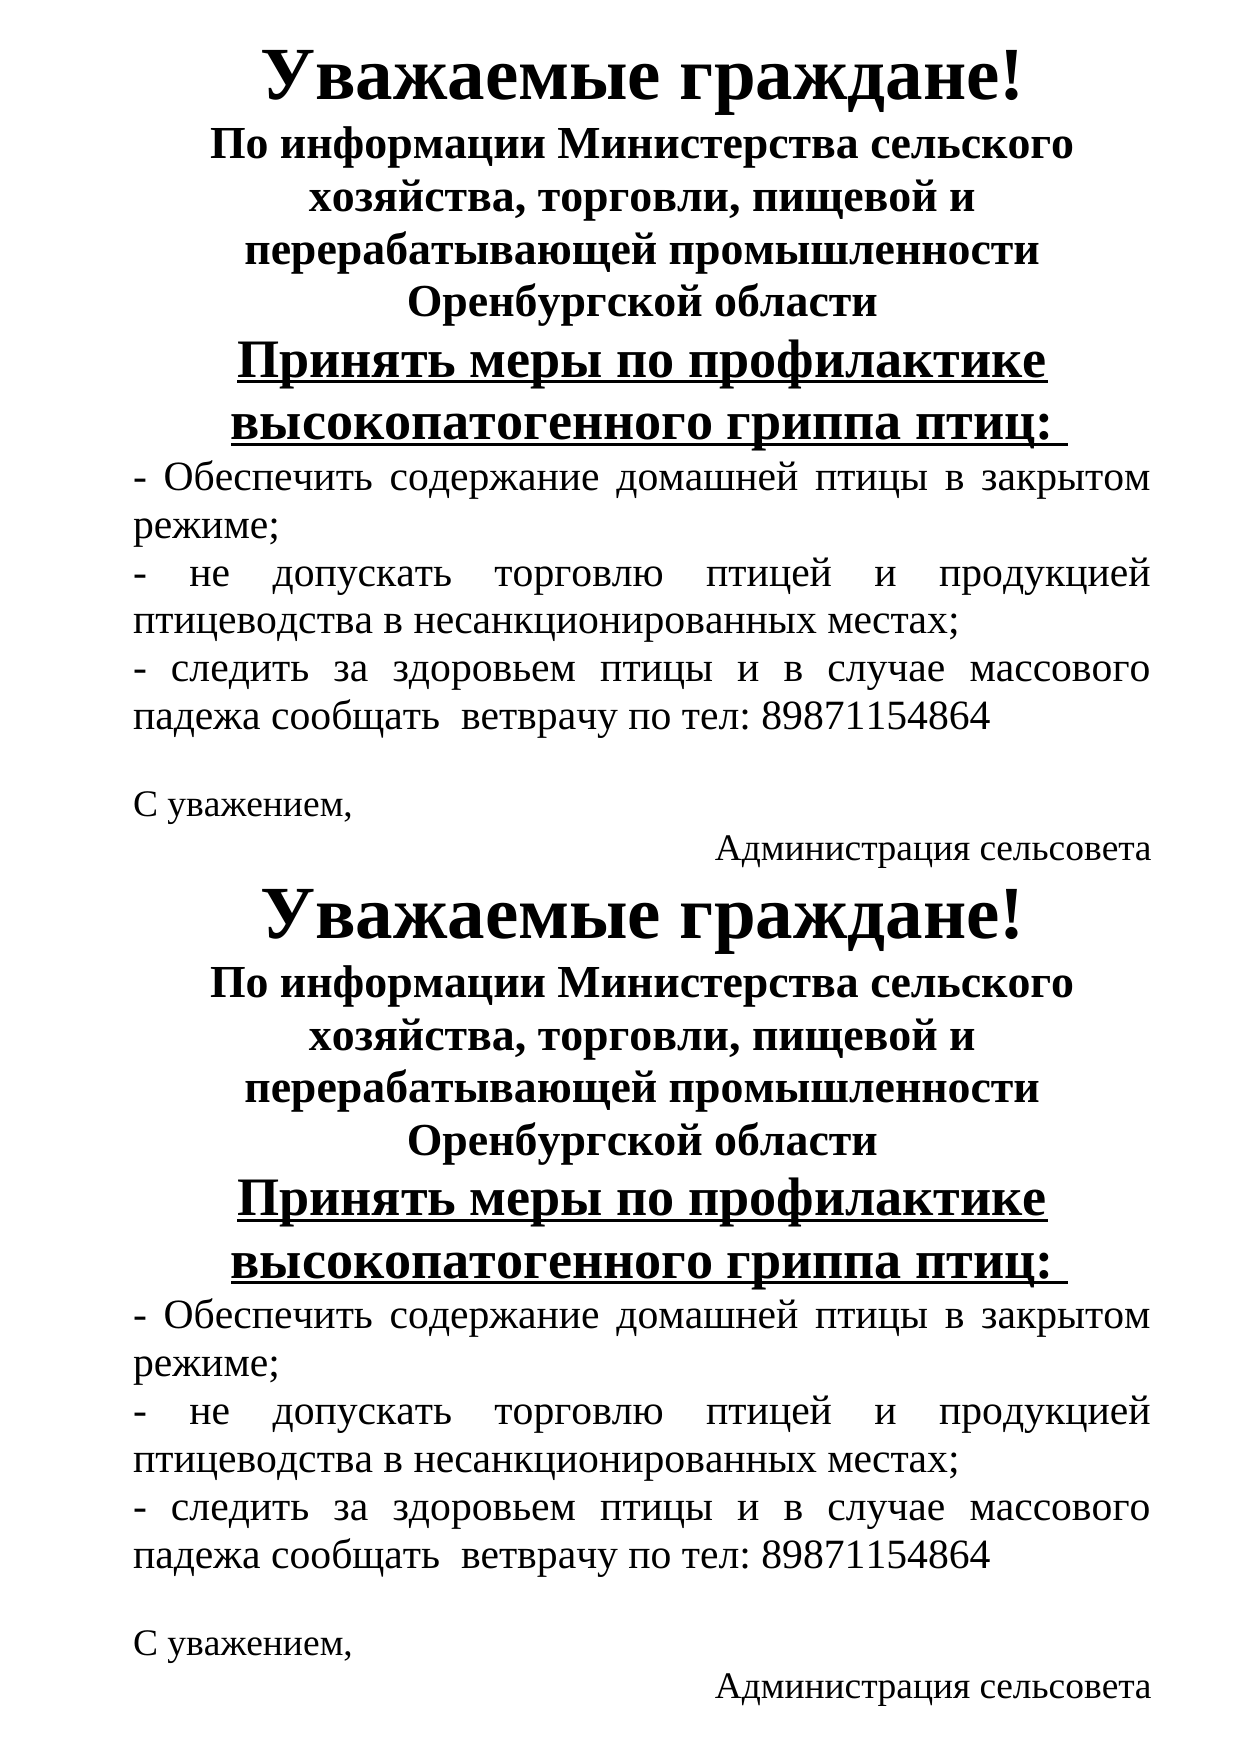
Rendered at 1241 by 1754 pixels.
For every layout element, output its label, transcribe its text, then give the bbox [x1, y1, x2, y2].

text Администрация сельсовета [133, 825, 1152, 868]
text Принять меры по профилактике высокопатогенного гриппа птиц: [133, 327, 1152, 451]
text - следить за здоровьем птицы и в случае массового падежа сообщать ветврачу по тел: 89871154864 [133, 1481, 1152, 1577]
text - Обеспечить содержание домашней птицы в закрытом режиме; [133, 1290, 1152, 1386]
text Администрация сельсовета [133, 1663, 1152, 1707]
text - следить за здоровьем птицы и в случае массового падежа сообщать ветврачу по тел: 89871154864 [133, 643, 1152, 739]
text С уважением, [133, 1620, 1152, 1663]
text - Обеспечить содержание домашней птицы в закрытом режиме; [133, 451, 1152, 547]
text По информации Министерства сельского хозяйства, торговли, пищевой и перерабатывающей промышленности Оренбургской области [133, 954, 1152, 1165]
text Уважаемые граждане! [133, 868, 1152, 954]
text По информации Министерства сельского хозяйства, торговли, пищевой и перерабатывающей промышленности Оренбургской области [133, 116, 1152, 327]
text Принять меры по профилактике высокопатогенного гриппа птиц: [133, 1165, 1152, 1290]
text С уважением, [133, 782, 1152, 825]
text - не допускать торговлю птицей и продукцией птицеводства в несанкционированных местах; [133, 1386, 1152, 1481]
text - не допускать торговлю птицей и продукцией птицеводства в несанкционированных местах; [133, 547, 1152, 643]
text Уважаемые граждане! [133, 29, 1152, 116]
